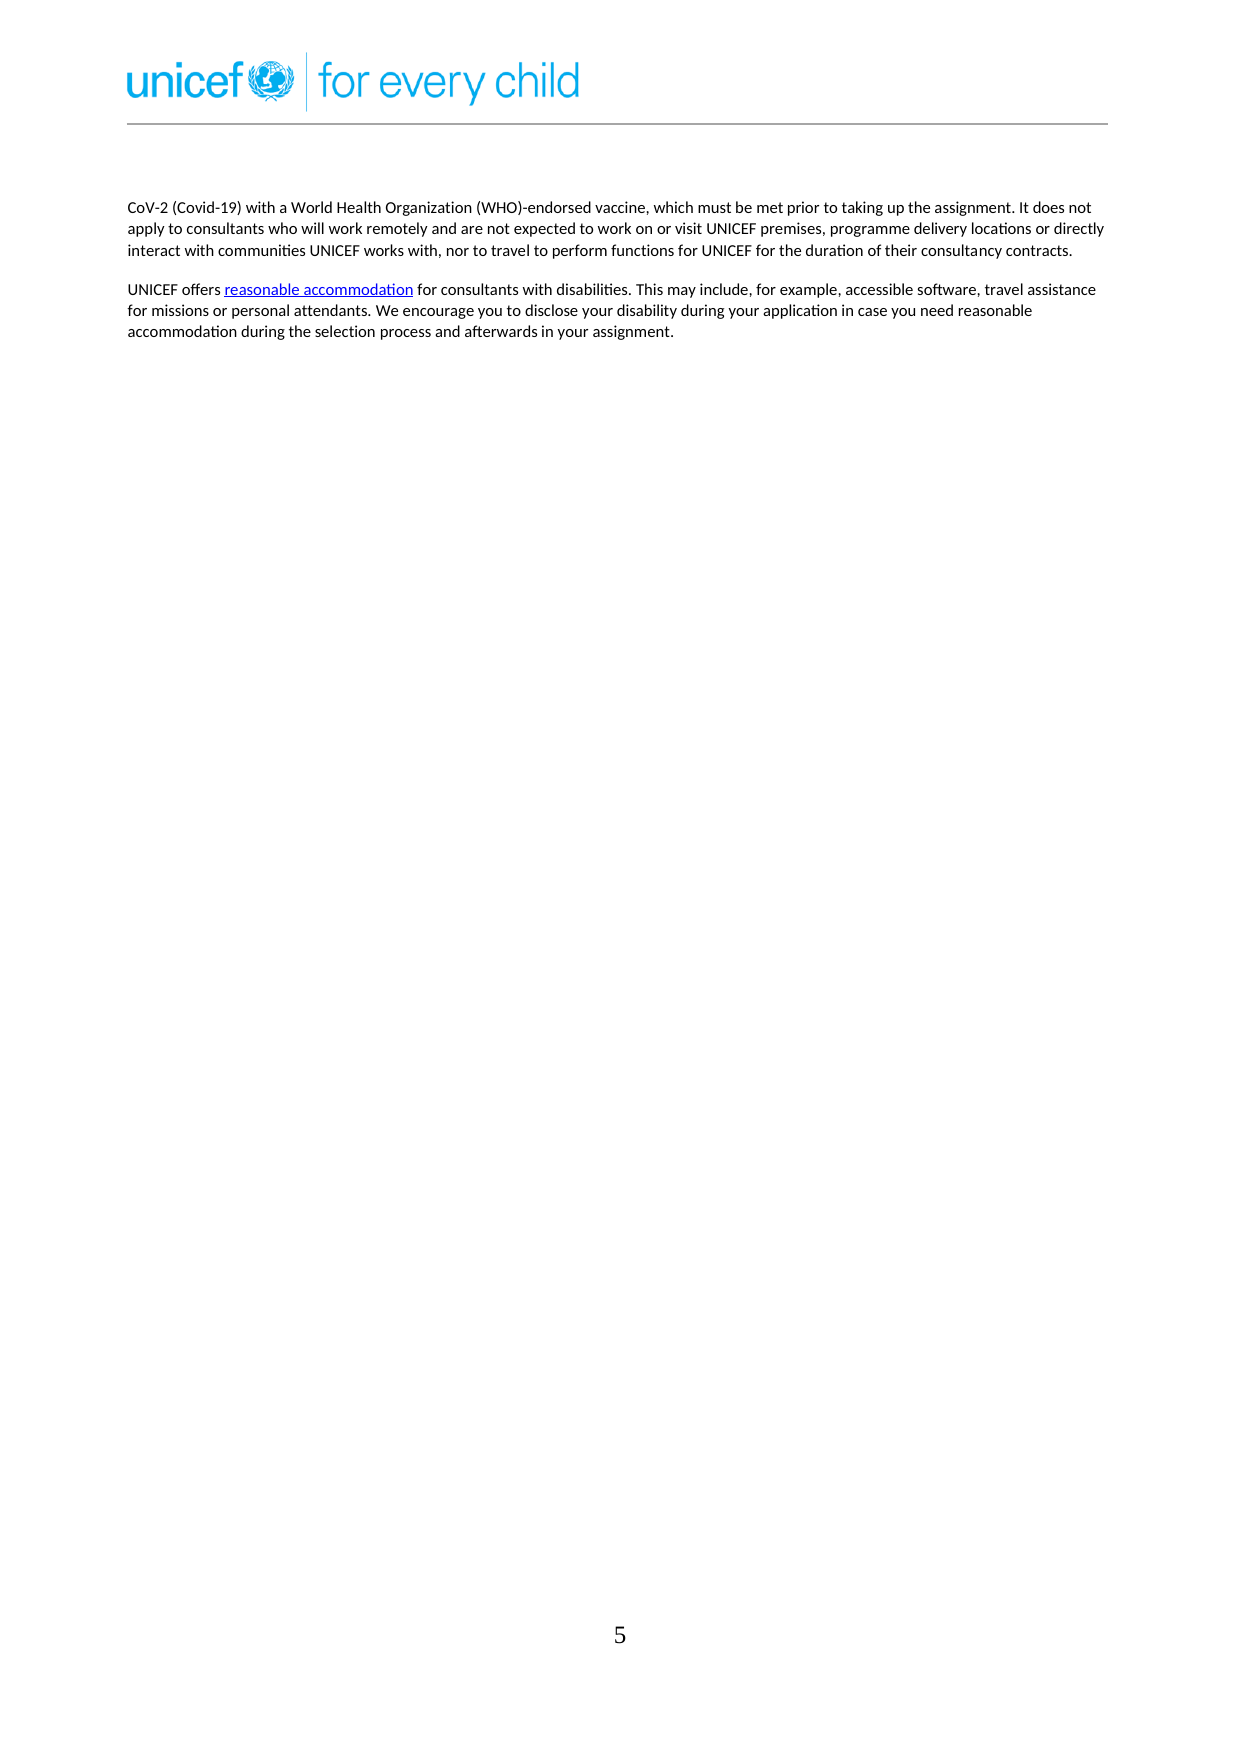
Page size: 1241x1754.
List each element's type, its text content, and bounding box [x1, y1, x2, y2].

text 5 [614, 1620, 1154, 1649]
picture [111, 42, 588, 118]
text CoV-2 (Covid-19) with a World Health Organization (WHO)-endorsed vaccine, which must be met prior to taking up the assignment. It does not apply to consultants who will work remotely and are not expected to work on or visit UNICEF premises, programme delivery locations or directly interact with communities UNICEF works with, nor to travel to perform functions for UNICEF for the duration of their consultancy contracts. [127, 197, 1109, 260]
text UNICEF offers reasonable accommodation for consultants with disabilities. This may include, for example, accessible software, travel assistance for missions or personal attendants. We encourage you to disclose your disability during your application in case you need reasonable accommodation during the selection process and afterwards in your assignment. [127, 279, 1101, 342]
